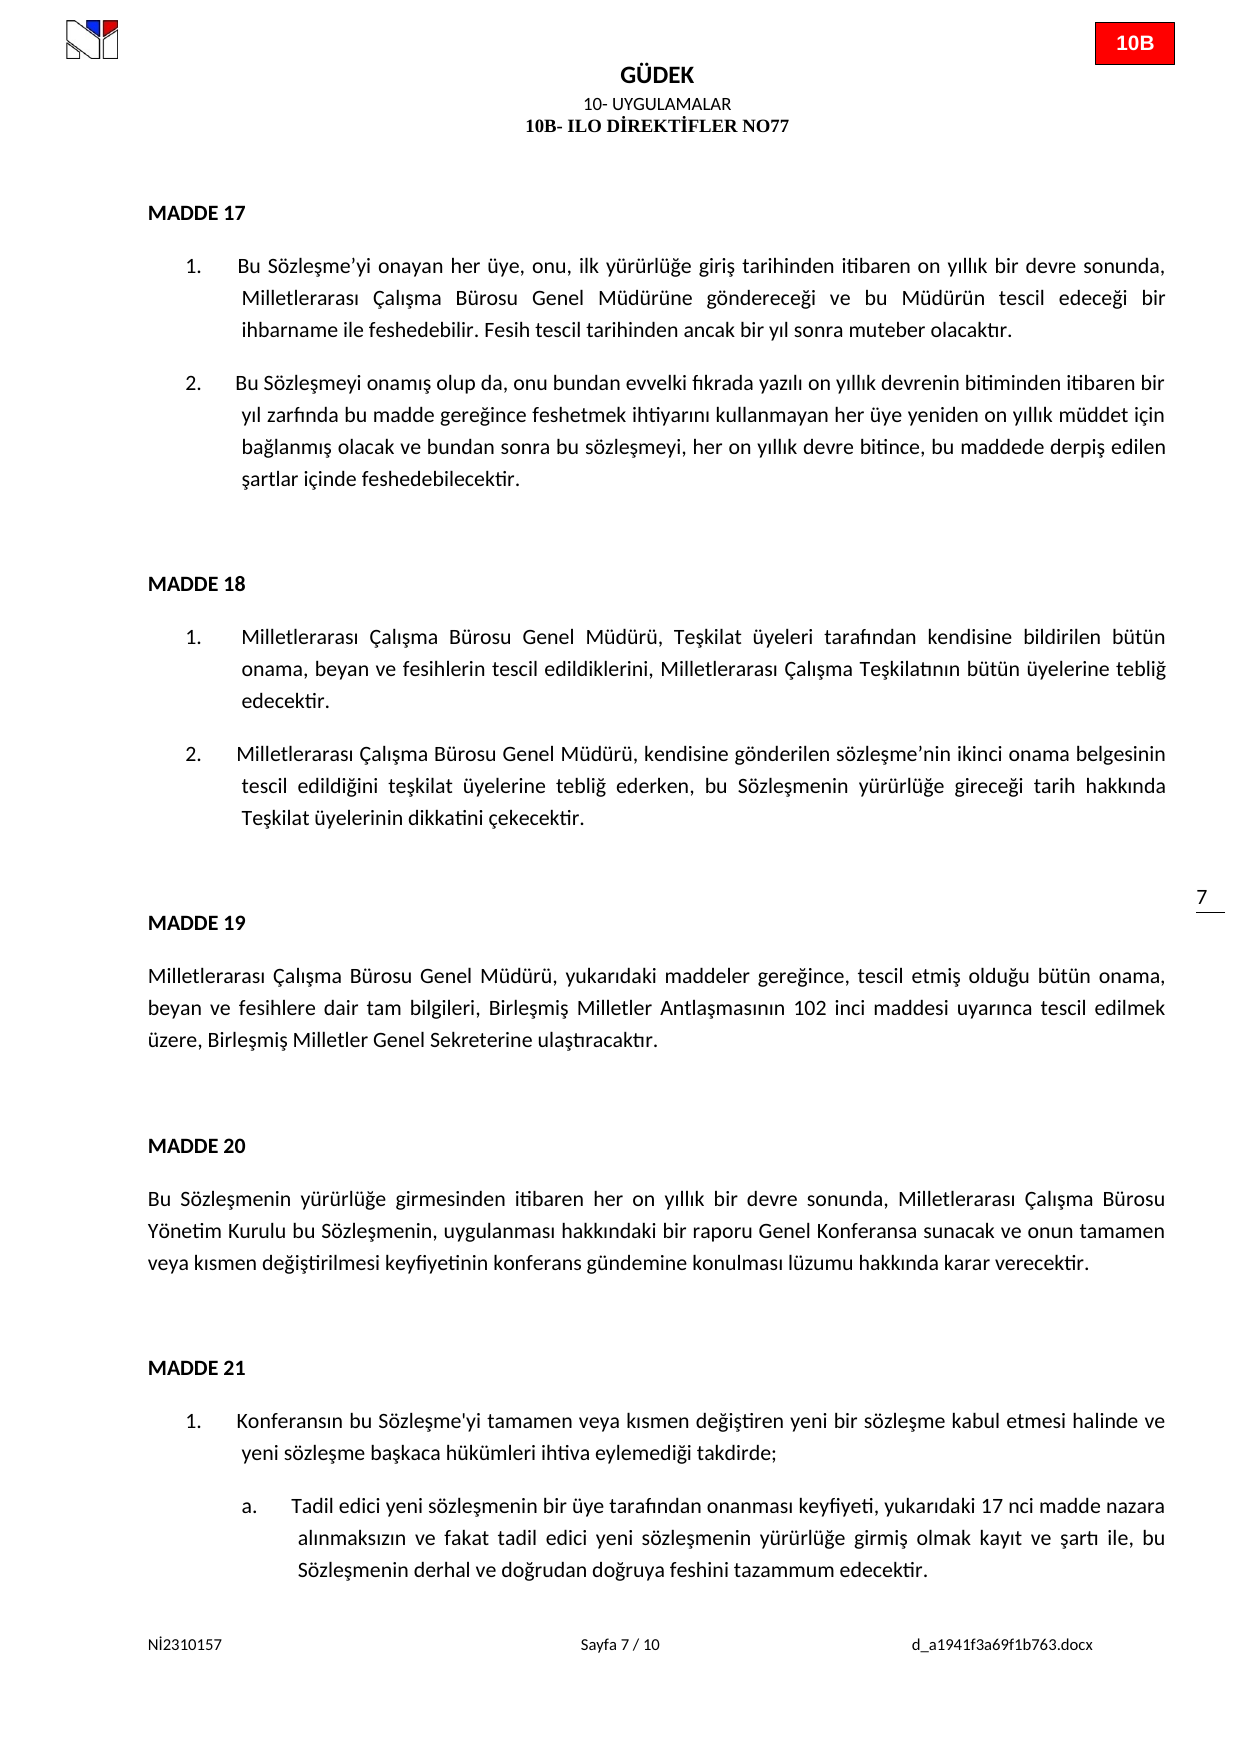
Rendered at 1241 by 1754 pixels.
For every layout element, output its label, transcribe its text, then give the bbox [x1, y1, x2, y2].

text MADDE 21 [148, 1354, 1167, 1381]
text 2. Milletlerarası Çalışma Bürosu Genel Müdürü, kendisine gönderilen sözleşme’nin ikinci onama belgesinin tescil edildiğini teşkilat üyelerine tebliğ ederken, bu Sözleşmenin yürürlüğe gireceği tarih hakkında Teşkilat üyelerinin dikkatini çekecektir. [185, 740, 1167, 831]
text MADDE 17 [148, 199, 1167, 226]
text Milletlerarası Çalışma Bürosu Genel Müdürü, yukarıdaki maddeler gereğince, tescil etmiş olduğu bütün onama, beyan ve fesihlere dair tam bilgileri, Birleşmiş Milletler Antlaşmasının 102 inci maddesi uyarınca tescil edilmek üzere, Birleşmiş Milletler Genel Sekreterine ulaştıracaktır. [148, 962, 1167, 1053]
text 2. Bu Sözleşmeyi onamış olup da, onu bundan evvelki fıkrada yazılı on yıllık devrenin bitiminden itibaren bir yıl zarfında bu madde gereğince feshetmek ihtiyarını kullanmayan her üye yeniden on yıllık müddet için bağlanmış olacak ve bundan sonra bu sözleşmeyi, her on yıllık devre bitince, bu maddede derpiş edilen şartlar içinde feshedebilecektir. [185, 369, 1167, 491]
text 1. Bu Sözleşme’yi onayan her üye, onu, ilk yürürlüğe giriş tarihinden itibaren on yıllık bir devre sonunda, Milletlerarası Çalışma Bürosu Genel Müdürüne göndereceği ve bu Müdürün tescil edeceği bir ihbarname ile feshedebilir. Fesih tescil tarihinden ancak bir yıl sonra muteber olacaktır. [185, 252, 1167, 343]
text a. Tadil edici yeni sözleşmenin bir üye tarafından onanması keyfiyeti, yukarıdaki 17 nci madde nazara alınmaksızın ve fakat tadil edici yeni sözleşmenin yürürlüğe girmiş olmak kayıt ve şartı ile, bu Sözleşmenin derhal ve doğrudan doğruya feshini tazammum edecektir. [241, 1492, 1167, 1583]
text 1. Konferansın bu Sözleşme'yi tamamen veya kısmen değiştiren yeni bir sözleşme kabul etmesi halinde ve yeni sözleşme başkaca hükümleri ihtiva eylemediği takdirde; [185, 1407, 1167, 1466]
text MADDE 18 [148, 570, 1167, 597]
text Bu Sözleşmenin yürürlüğe girmesinden itibaren her on yıllık bir devre sonunda, Milletlerarası Çalışma Bürosu Yönetim Kurulu bu Sözleşmenin, uygulanması hakkındaki bir raporu Genel Konferansa sunacak ve onun tamamen veya kısmen değiştirilmesi keyfiyetinin konferans gündemine konulması lüzumu hakkında karar verecektir. [148, 1185, 1167, 1275]
text MADDE 20 [148, 1132, 1167, 1159]
picture [66, 20, 118, 59]
text 1. Milletlerarası Çalışma Bürosu Genel Müdürü, Teşkilat üyeleri tarafından kendisine bildirilen bütün onama, beyan ve fesihlerin tescil edildiklerini, Milletlerarası Çalışma Teşkilatının bütün üyelerine tebliğ edecektir. [185, 623, 1167, 714]
text MADDE 19 [148, 909, 1167, 936]
